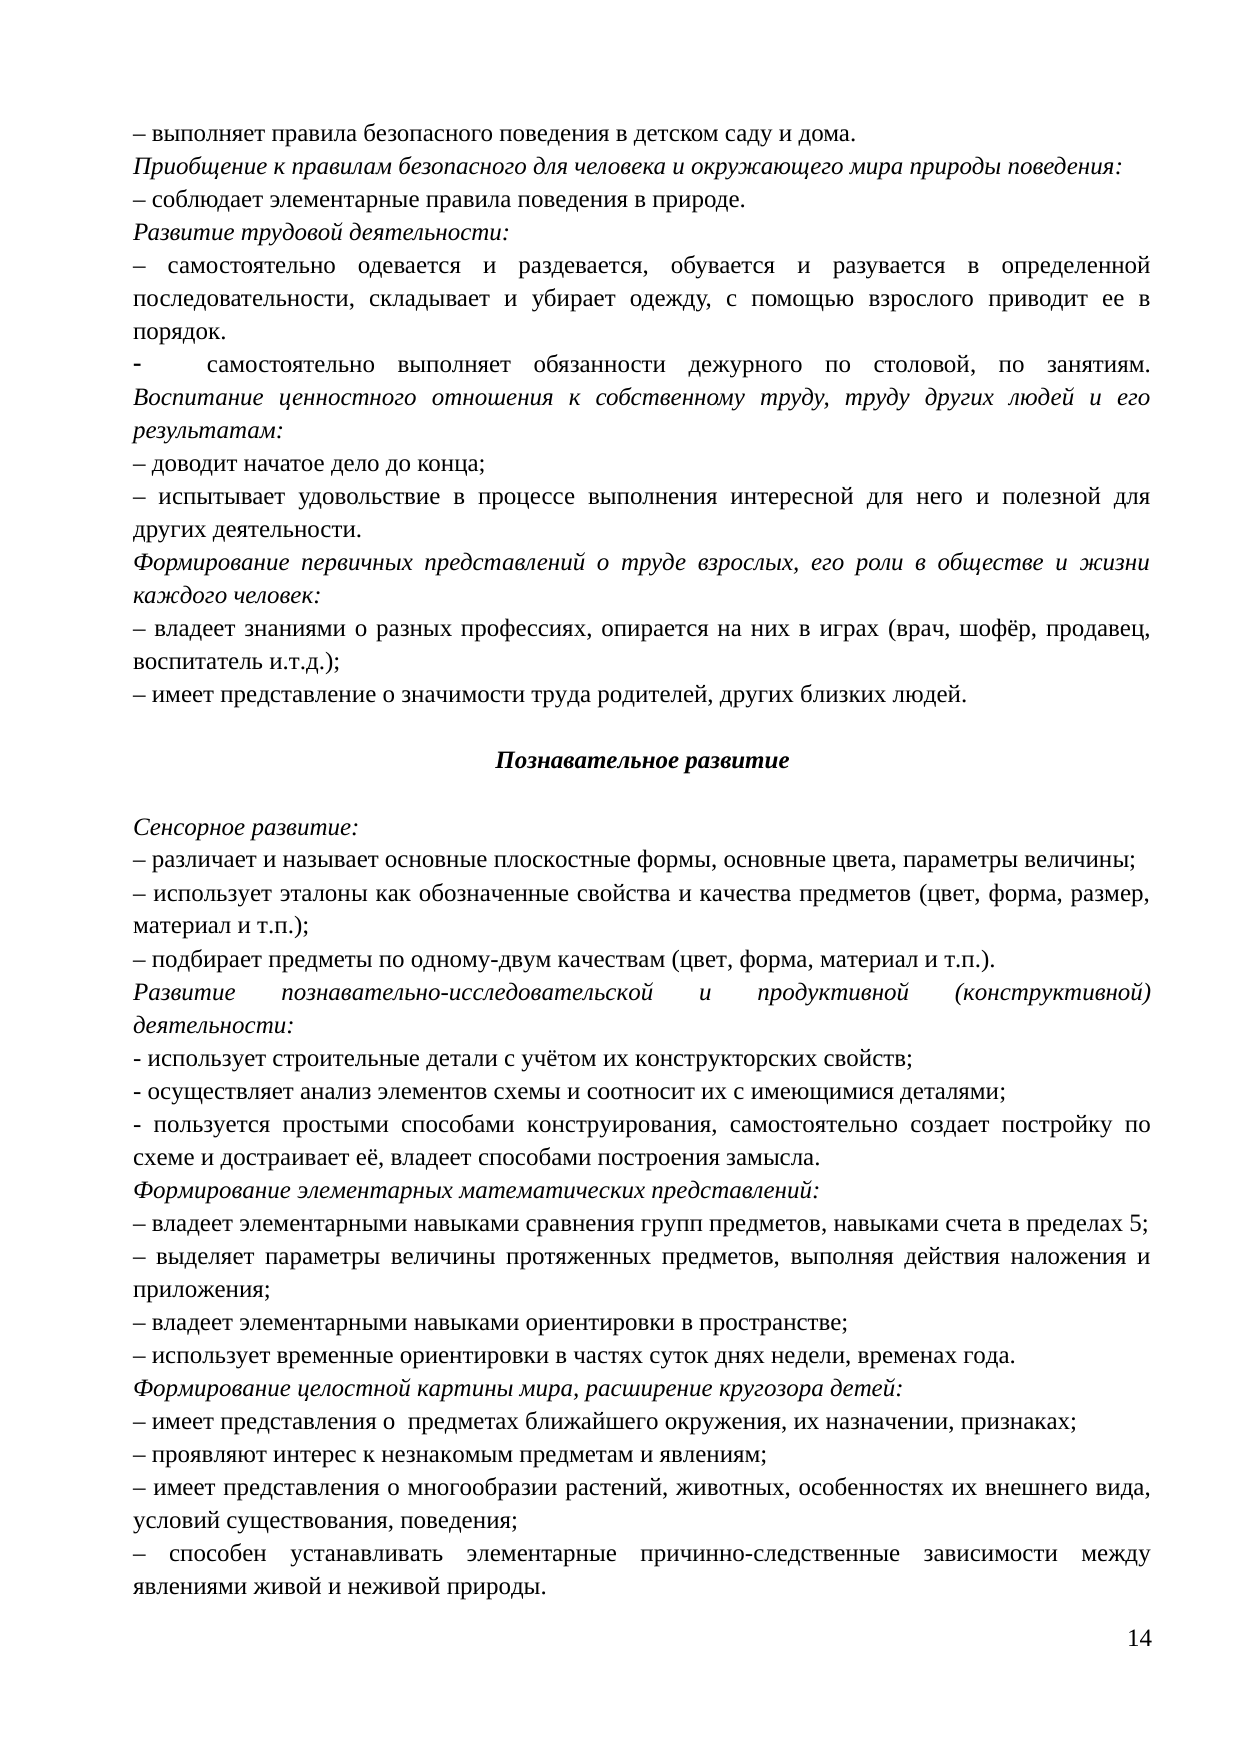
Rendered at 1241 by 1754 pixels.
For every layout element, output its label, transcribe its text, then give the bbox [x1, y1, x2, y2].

text – владеет знаниями о разных профессиях, опирается на них в играх (врач, шофёр, продавец, воспитатель и.т.д.); [133, 613, 1152, 675]
text – различает и называет основные плоскостные формы, основные цвета, параметры величины; [133, 844, 1152, 873]
text Приобщение к правилам безопасного для человека и окружающего мира природы поведения: [133, 151, 1152, 180]
text – соблюдает элементарные правила поведения в природе. [133, 184, 1152, 213]
text – владеет элементарными навыками сравнения групп предметов, навыками счета в пределах 5; [133, 1208, 1152, 1237]
text – доводит начатое дело до конца; [133, 448, 1152, 477]
text Развитие трудовой деятельности: [133, 217, 1152, 246]
text Сенсорное развитие: [133, 812, 1152, 840]
text - использует строительные детали с учётом их конструкторских свойств; [133, 1043, 1152, 1071]
text – владеет элементарными навыками ориентировки в пространстве; [133, 1307, 1152, 1336]
text – имеет представления о предметах ближайшего окружения, их назначении, признаках; [133, 1406, 1152, 1435]
text – имеет представление о значимости труда родителей, других близких людей. [133, 679, 1152, 708]
text Формирование элементарных математических представлений: [133, 1175, 1152, 1203]
text - осуществляет анализ элементов схемы и соотносит их с имеющимися деталями; [133, 1076, 1152, 1104]
text Развитие познавательно-исследовательской и продуктивной (конструктивной) деятельности: [133, 977, 1152, 1038]
list самостоятельно выполняет обязанности дежурного по столовой, по занятиям. Воспитание ценностного отношения к собственному труду, труду других людей и его результатам: [133, 349, 1152, 444]
text – имеет представления о многообразии растений, животных, особенностях их внешнего вида, условий существования, поведения; [133, 1472, 1152, 1534]
text – использует эталоны как обозначенные свойства и качества предметов (цвет, форма, размер, материал и т.п.); [133, 878, 1152, 939]
text – подбирает предметы по одному-двум качествам (цвет, форма, материал и т.п.). [133, 944, 1152, 972]
text Формирование целостной картины мира, расширение кругозора детей: [133, 1373, 1152, 1402]
text – самостоятельно одевается и раздевается, обувается и разувается в определенной последовательности, складывает и убирает одежду, с помощью взрослого приводит ее в порядок. [133, 250, 1152, 345]
text – испытывает удовольствие в процессе выполнения интересной для него и полезной для других деятельности. [133, 481, 1152, 543]
text – выделяет параметры величины протяженных предметов, выполняя действия наложения и приложения; [133, 1241, 1152, 1303]
text Познавательное развитие [133, 746, 1152, 774]
text Формирование первичных представлений о труде взрослых, его роли в обществе и жизни каждого человек: [133, 547, 1152, 609]
text – использует временные ориентировки в частях суток днях недели, временах года. [133, 1340, 1152, 1369]
text – способен устанавливать элементарные причинно-следственные зависимости между явлениями живой и неживой природы. [133, 1538, 1152, 1600]
text - пользуется простыми способами конструирования, самостоятельно создает постройку по схеме и достраивает её, владеет способами построения замысла. [133, 1109, 1152, 1171]
text – выполняет правила безопасного поведения в детском саду и дома. [133, 118, 1152, 147]
text – проявляют интерес к незнакомым предметам и явлениям; [133, 1439, 1152, 1468]
